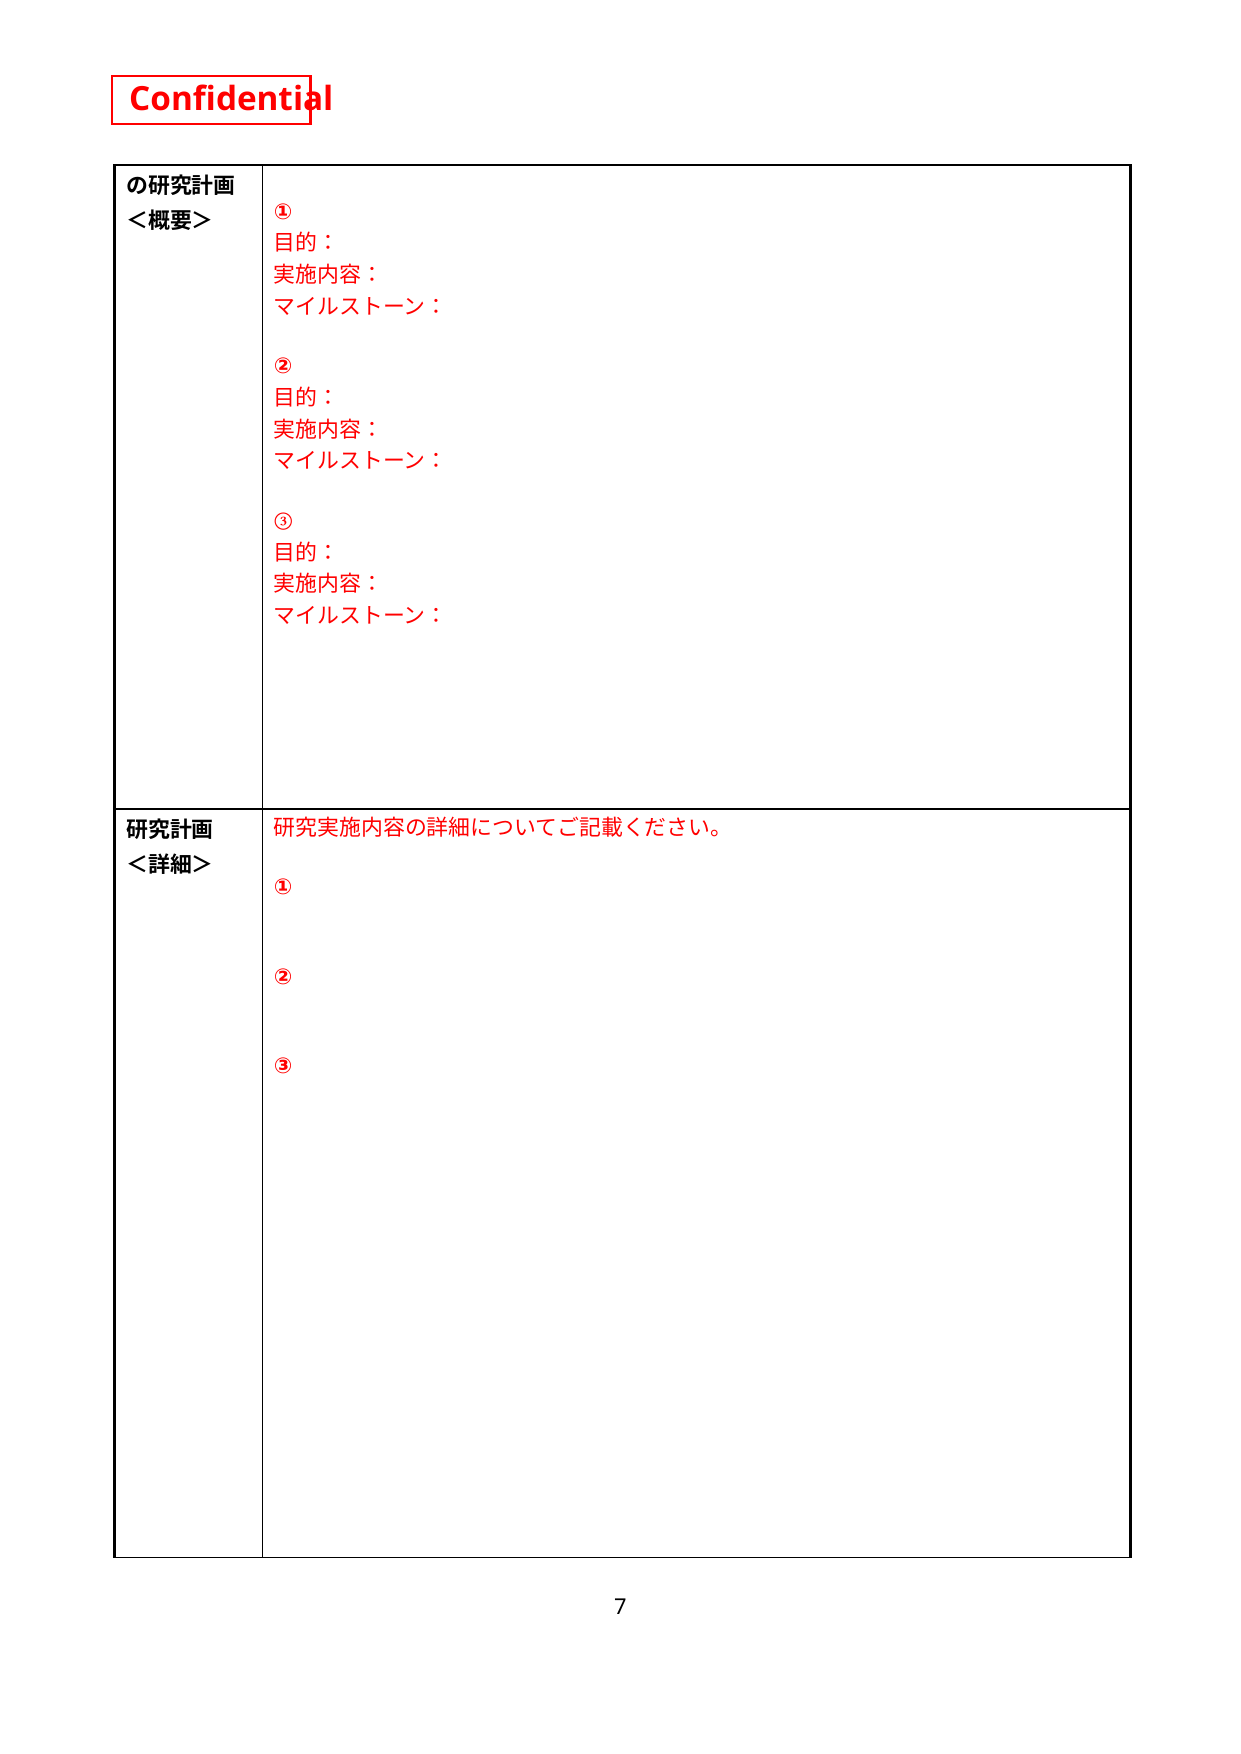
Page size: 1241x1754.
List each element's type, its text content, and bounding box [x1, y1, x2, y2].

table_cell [263, 810, 1129, 1557]
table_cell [116, 166, 262, 808]
table_cell 研究計画 ＜詳細＞ [116, 810, 262, 1557]
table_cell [263, 166, 1129, 808]
